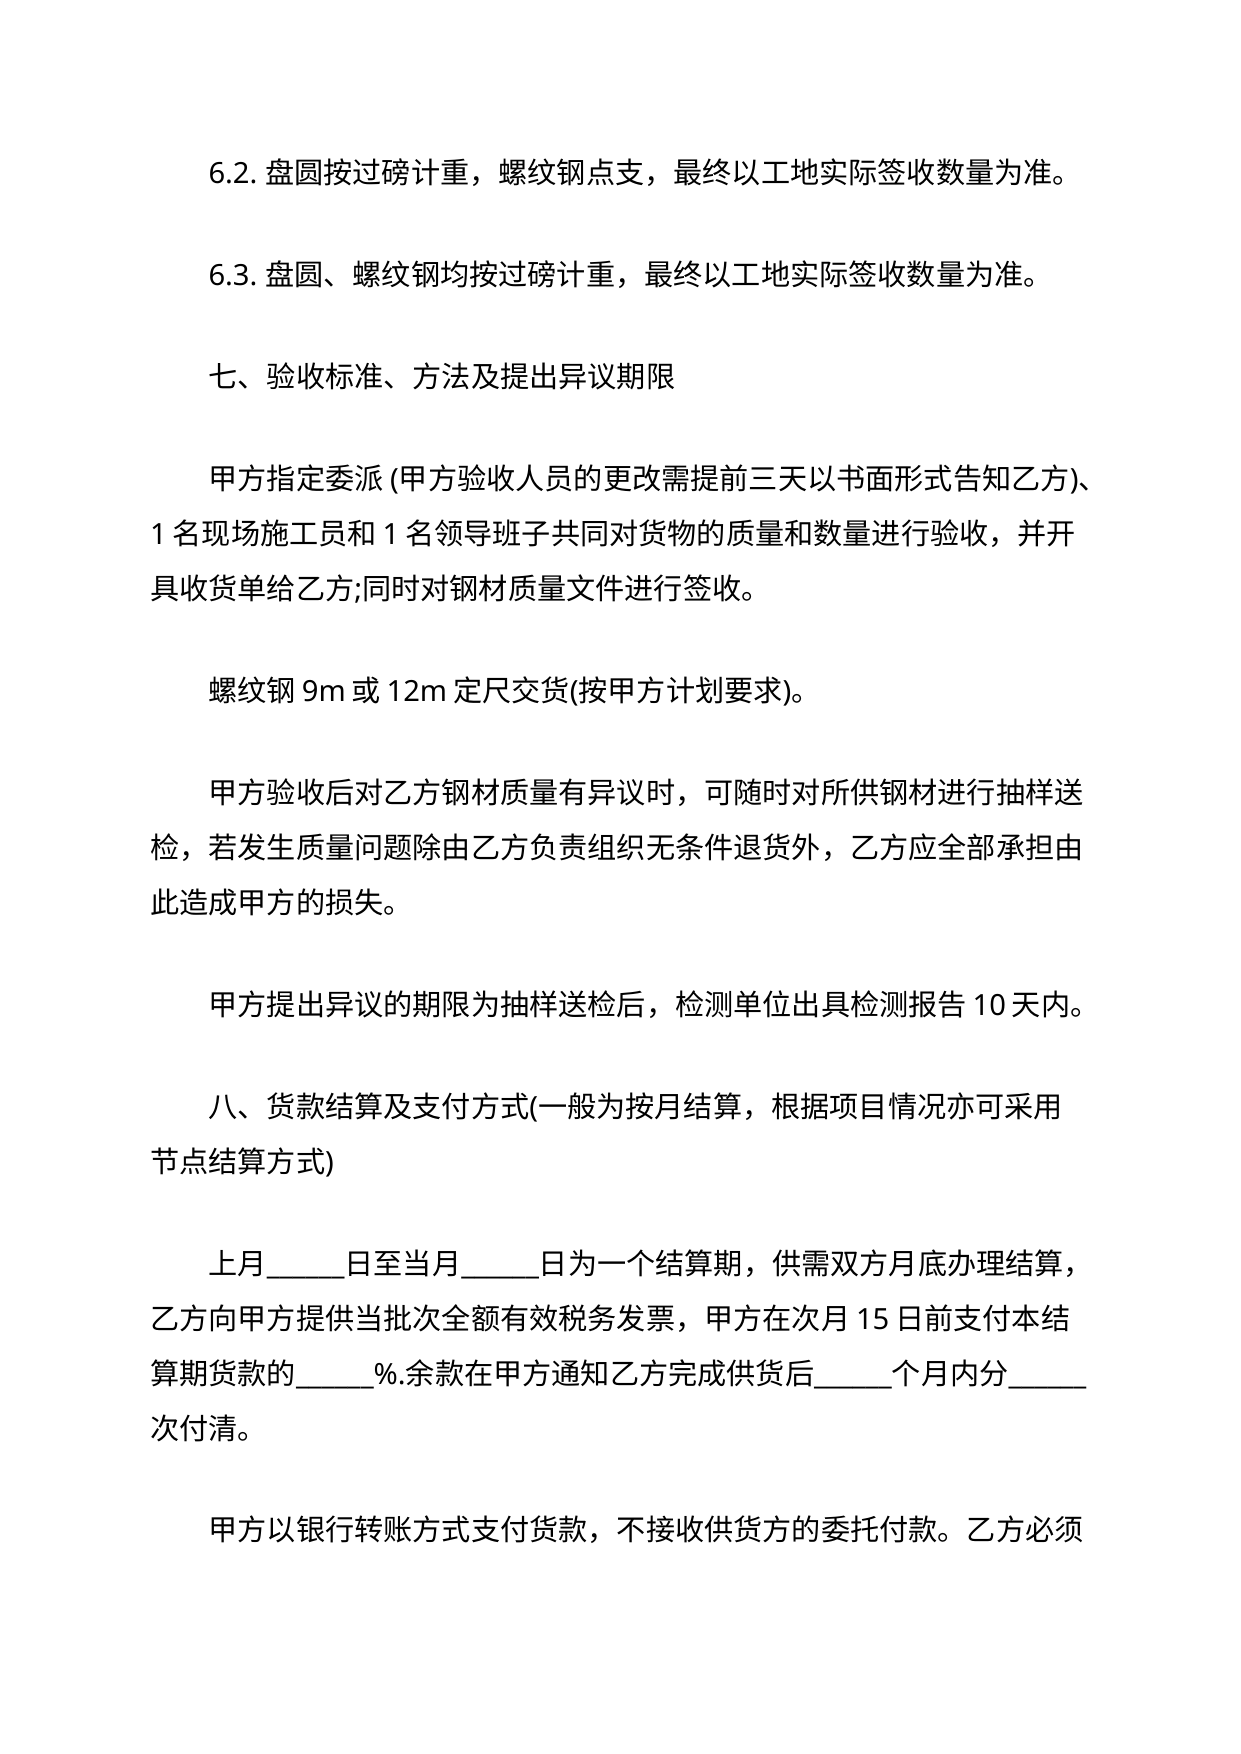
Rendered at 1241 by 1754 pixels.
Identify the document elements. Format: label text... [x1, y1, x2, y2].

text 七、验收标准、方法及提出异议期限 [150, 354, 1090, 396]
text 甲方验收后对乙方钢材质量有异议时，可随时对所供钢材进行抽样送检，若发生质量问题除由乙方负责组织无条件退货外，乙方应全部承担由此造成甲方的损失。 [150, 770, 1090, 922]
text 6.2. 盘圆按过磅计重，螺纹钢点支，最终以工地实际签收数量为准。 [150, 150, 1090, 192]
text 甲方指定委派 (甲方验收人员的更改需提前三天以书面形式告知乙方)、1名现场施工员和1名领导班子共同对货物的质量和数量进行验收，并开具收货单给乙方;同时对钢材质量文件进行签收。 [150, 456, 1090, 608]
text 甲方提出异议的期限为抽样送检后，检测单位出具检测报告10天内。 [150, 981, 1090, 1024]
text 6.3. 盘圆、螺纹钢均按过磅计重，最终以工地实际签收数量为准。 [150, 252, 1090, 294]
text 上月______日至当月______日为一个结算期，供需双方月底办理结算，乙方向甲方提供当批次全额有效税务发票，甲方在次月15日前支付本结算期货款的______%.余款在甲方通知乙方完成供货后______个月内分______次付清。 [150, 1240, 1090, 1447]
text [150, 1507, 1090, 1549]
text 螺纹钢9m或12m定尺交货(按甲方计划要求)。 [150, 668, 1090, 710]
text 八、货款结算及支付方式(一般为按月结算，根据项目情况亦可采用节点结算方式) [150, 1083, 1090, 1181]
